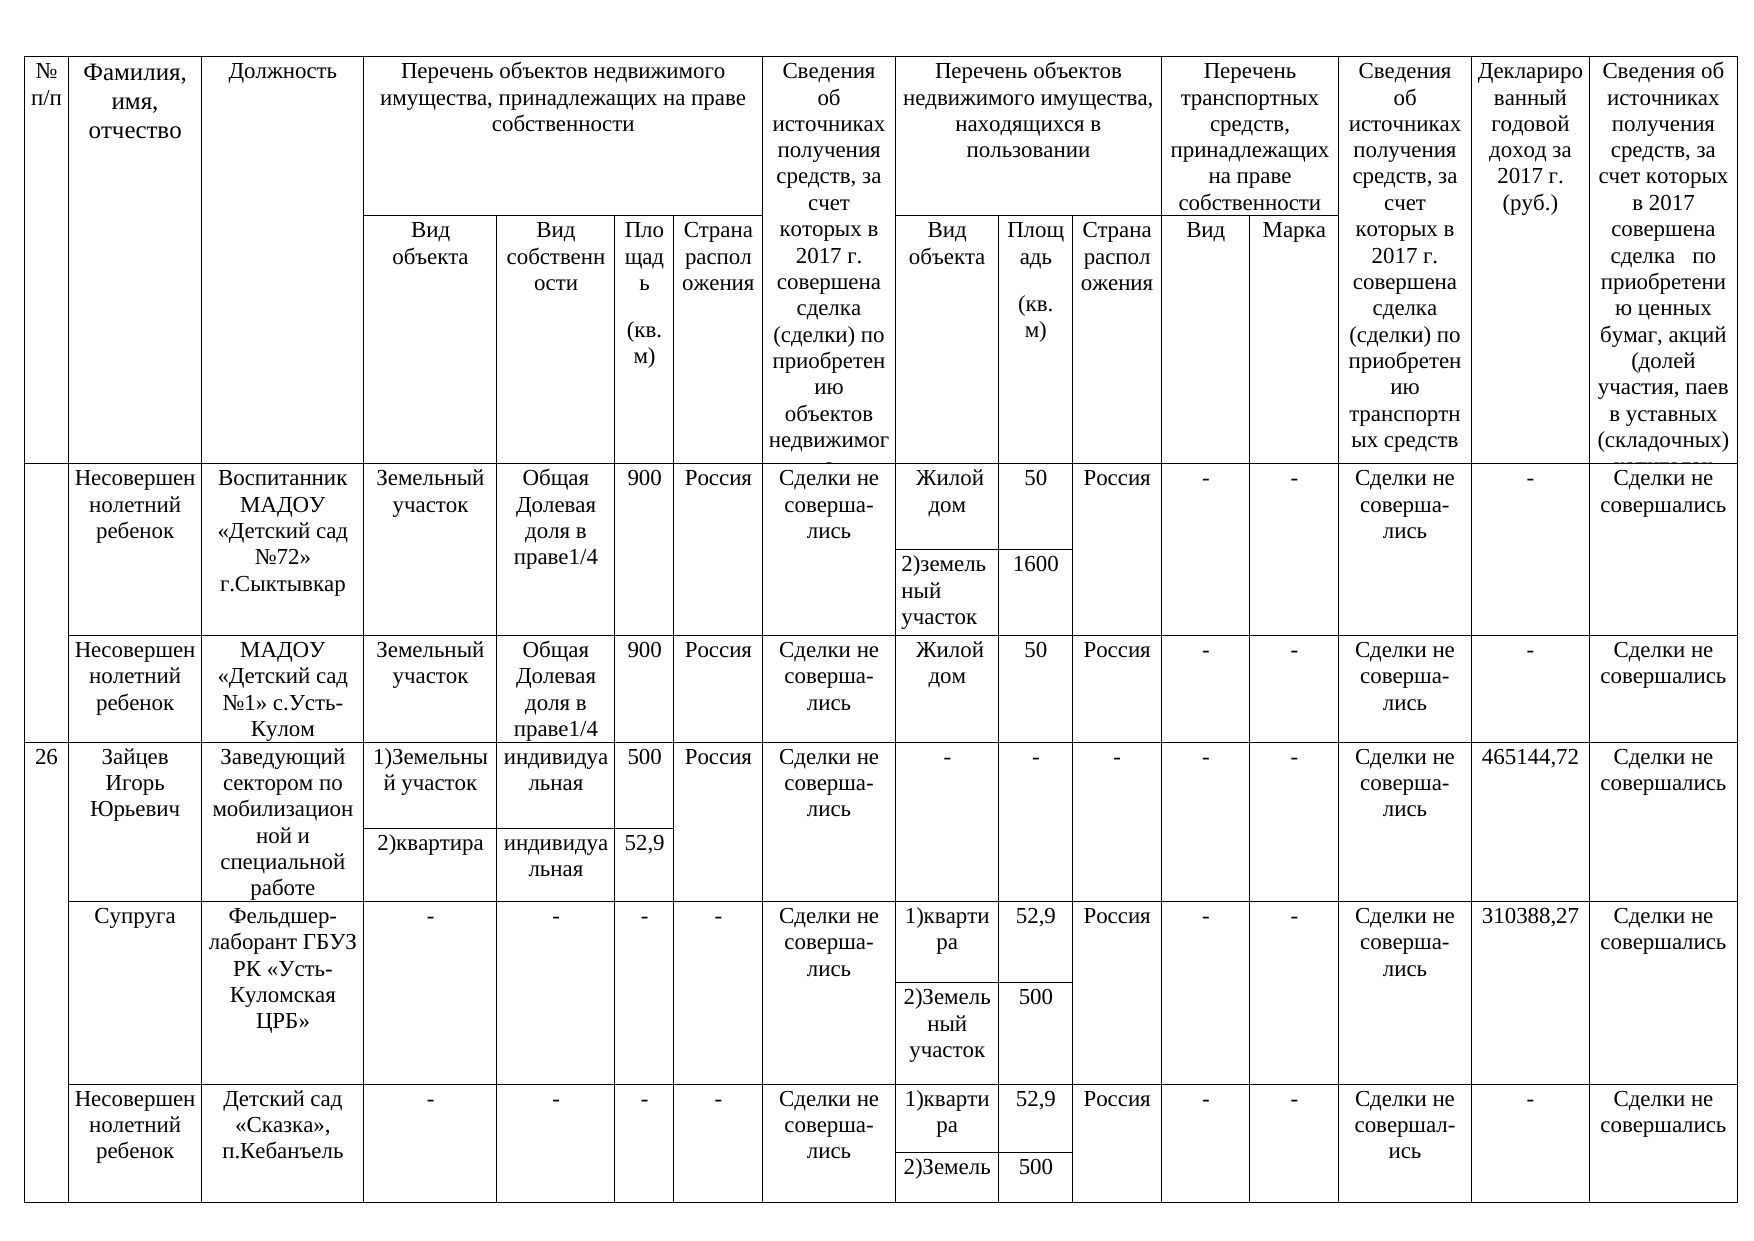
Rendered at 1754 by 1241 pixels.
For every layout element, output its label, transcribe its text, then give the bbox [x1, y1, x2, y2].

table_cell Страна расположения [1073, 216, 1161, 463]
table_header Перечень транспортных средств, принадлежащих на праве собственности [1162, 57, 1338, 215]
table_cell 2)квартира [364, 829, 496, 901]
table_cell Россия [1073, 464, 1161, 635]
table_cell Вид объекта [896, 216, 998, 463]
table_cell индивидуальная [497, 829, 614, 901]
table_cell - [674, 1085, 762, 1202]
table_cell Общая Долевая доля в праве1/4 [497, 464, 614, 635]
table_cell [25, 464, 68, 742]
table_cell - [497, 1085, 614, 1202]
table_cell Несовершеннолетний ребенок [69, 1085, 201, 1202]
table_header Сведения об источниках получения средств, за счет которых в 2017 г. совершена сделка (сделки) по приобретению объектов недвижимого имущества [763, 57, 895, 463]
table_header Перечень объектов недвижимого имущества, находящихся в пользовании [896, 57, 1161, 215]
table_cell - [1250, 902, 1338, 1084]
table_cell Сделки не совершались [1590, 902, 1737, 1084]
table_cell МАДОУ «Детский сад №1» с.Усть-Кулом [202, 636, 363, 742]
table_header Перечень объектов недвижимого имущества, принадлежащих на праве собственности [364, 57, 762, 215]
table_cell Россия [1073, 1085, 1161, 1202]
table_cell Площадь (кв. м) [999, 216, 1072, 463]
table_cell Россия [1073, 902, 1161, 1084]
table_cell Жилой дом [896, 464, 998, 549]
table_cell 1)Земельный участок [364, 743, 496, 828]
table_cell Жилой дом [896, 636, 998, 742]
table_cell 52,9 [615, 829, 673, 901]
table_cell Сделки не соверша-лись [1339, 743, 1471, 901]
table_cell - [1472, 1085, 1589, 1202]
table_cell 1)квартира [896, 902, 998, 982]
table_cell 900 [615, 464, 673, 635]
table_cell Несовершеннолетний ребенок [69, 464, 201, 635]
table_cell - [364, 902, 496, 1084]
table_cell Земельный участок [364, 636, 496, 742]
table_cell - [1250, 1085, 1338, 1202]
table_cell Вид собственности [497, 216, 614, 463]
table_cell - [1162, 743, 1249, 901]
table_cell 2)Земельный участок [896, 983, 998, 1084]
table_cell Страна расположения [674, 216, 762, 463]
table_cell - [1472, 636, 1589, 742]
table_cell Сделки не соверша-лись [1339, 636, 1471, 742]
table_cell Сделки не совершались [1590, 743, 1737, 901]
table_cell 50 [999, 636, 1072, 742]
table_cell - [615, 902, 673, 1084]
table_cell - [364, 1085, 496, 1202]
table_cell Зайцев Игорь Юрьевич [69, 743, 201, 901]
table_cell 500 [999, 983, 1072, 1084]
table_cell Сделки не соверша-лись [763, 902, 895, 1084]
table_cell 52,9 [999, 1085, 1072, 1152]
table_cell Фельдшер-лаборант ГБУЗ РК «Усть-Куломская ЦРБ» [202, 902, 363, 1084]
table_cell 1)квартира [896, 1085, 998, 1152]
table_header Должность [202, 57, 363, 463]
table_cell - [674, 902, 762, 1084]
table_cell Заведующий сектором по мобилизационной и специальной работе [202, 743, 363, 901]
table_header Сведения об источниках получения средств, за счет которых в 2017 г. совершена сделка (сделки) по приобретению транспортных средств [1339, 57, 1471, 463]
table_cell - [999, 743, 1072, 901]
table_cell - [1162, 1085, 1249, 1202]
table_cell - [1472, 464, 1589, 635]
table_cell 26 [25, 743, 68, 1202]
table_cell - [1162, 902, 1249, 1084]
table_cell 900 [615, 636, 673, 742]
table_cell Сделки не соверша-лись [1339, 464, 1471, 635]
table_cell Вид объекта [364, 216, 496, 463]
table_cell Россия [674, 464, 762, 635]
table_cell - [1250, 743, 1338, 901]
table_cell Супруга [69, 902, 201, 1084]
table_cell Россия [1073, 636, 1161, 742]
table_cell Сделки не совершались [1590, 1085, 1737, 1202]
table_cell Несовершеннолетний ребенок [69, 636, 201, 742]
table_header Фамилия, имя, отчество [69, 57, 201, 463]
table_cell - [615, 1085, 673, 1202]
table_cell - [1162, 464, 1249, 635]
table_cell 465144,72 [1472, 743, 1589, 901]
table_cell Сделки не соверша-лись [763, 636, 895, 742]
table_cell Сделки не совершал-ись [1339, 1085, 1471, 1202]
table_cell - [1250, 636, 1338, 742]
table_cell Сделки не совершались [1590, 464, 1737, 635]
table_cell Площадь (кв. м) [615, 216, 673, 463]
table_cell 500 [615, 743, 673, 828]
table_cell Воспитанник МАДОУ «Детский сад №72» г.Сыктывкар [202, 464, 363, 635]
table_cell 1600 [999, 550, 1072, 635]
table_cell - [1073, 743, 1161, 901]
table_cell индивидуальная [497, 743, 614, 828]
table_cell Сделки не соверша-лись [763, 1085, 895, 1202]
table_cell Россия [674, 636, 762, 742]
table_cell 2)Земельный участок [896, 1153, 998, 1202]
table_cell Россия [674, 743, 762, 901]
table_cell Сделки не соверша-лись [763, 464, 895, 635]
table_header Сведения об источниках получения средств, за счет которых в 2017 совершена сделка по приобретению ценных бумаг, акций (долей участия, паев в уставных (складочных) капиталах организаций) [1590, 57, 1737, 463]
table_cell - [1250, 464, 1338, 635]
table_cell - [896, 743, 998, 901]
table_cell 50 [999, 464, 1072, 549]
table_cell Марка [1250, 216, 1338, 463]
table_cell 2)земельный участок [896, 550, 998, 635]
table_cell Детский сад «Сказка», п.Кебанъель [202, 1085, 363, 1202]
table_cell 310388,27 [1472, 902, 1589, 1084]
table_cell Общая Долевая доля в праве1/4 [497, 636, 614, 742]
table_cell 500 [999, 1153, 1072, 1202]
table_header Декларированный годовой доход за 2017 г. (руб.) [1472, 57, 1589, 463]
table_cell Сделки не соверша-лись [763, 743, 895, 901]
table_cell - [497, 902, 614, 1084]
table_cell Сделки не соверша-лись [1339, 902, 1471, 1084]
table_cell - [1162, 636, 1249, 742]
table_cell Вид [1162, 216, 1249, 463]
table_header № п/п [25, 57, 68, 463]
table_cell Сделки не совершались [1590, 636, 1737, 742]
table_cell 52,9 [999, 902, 1072, 982]
table_cell Земельный участок [364, 464, 496, 635]
